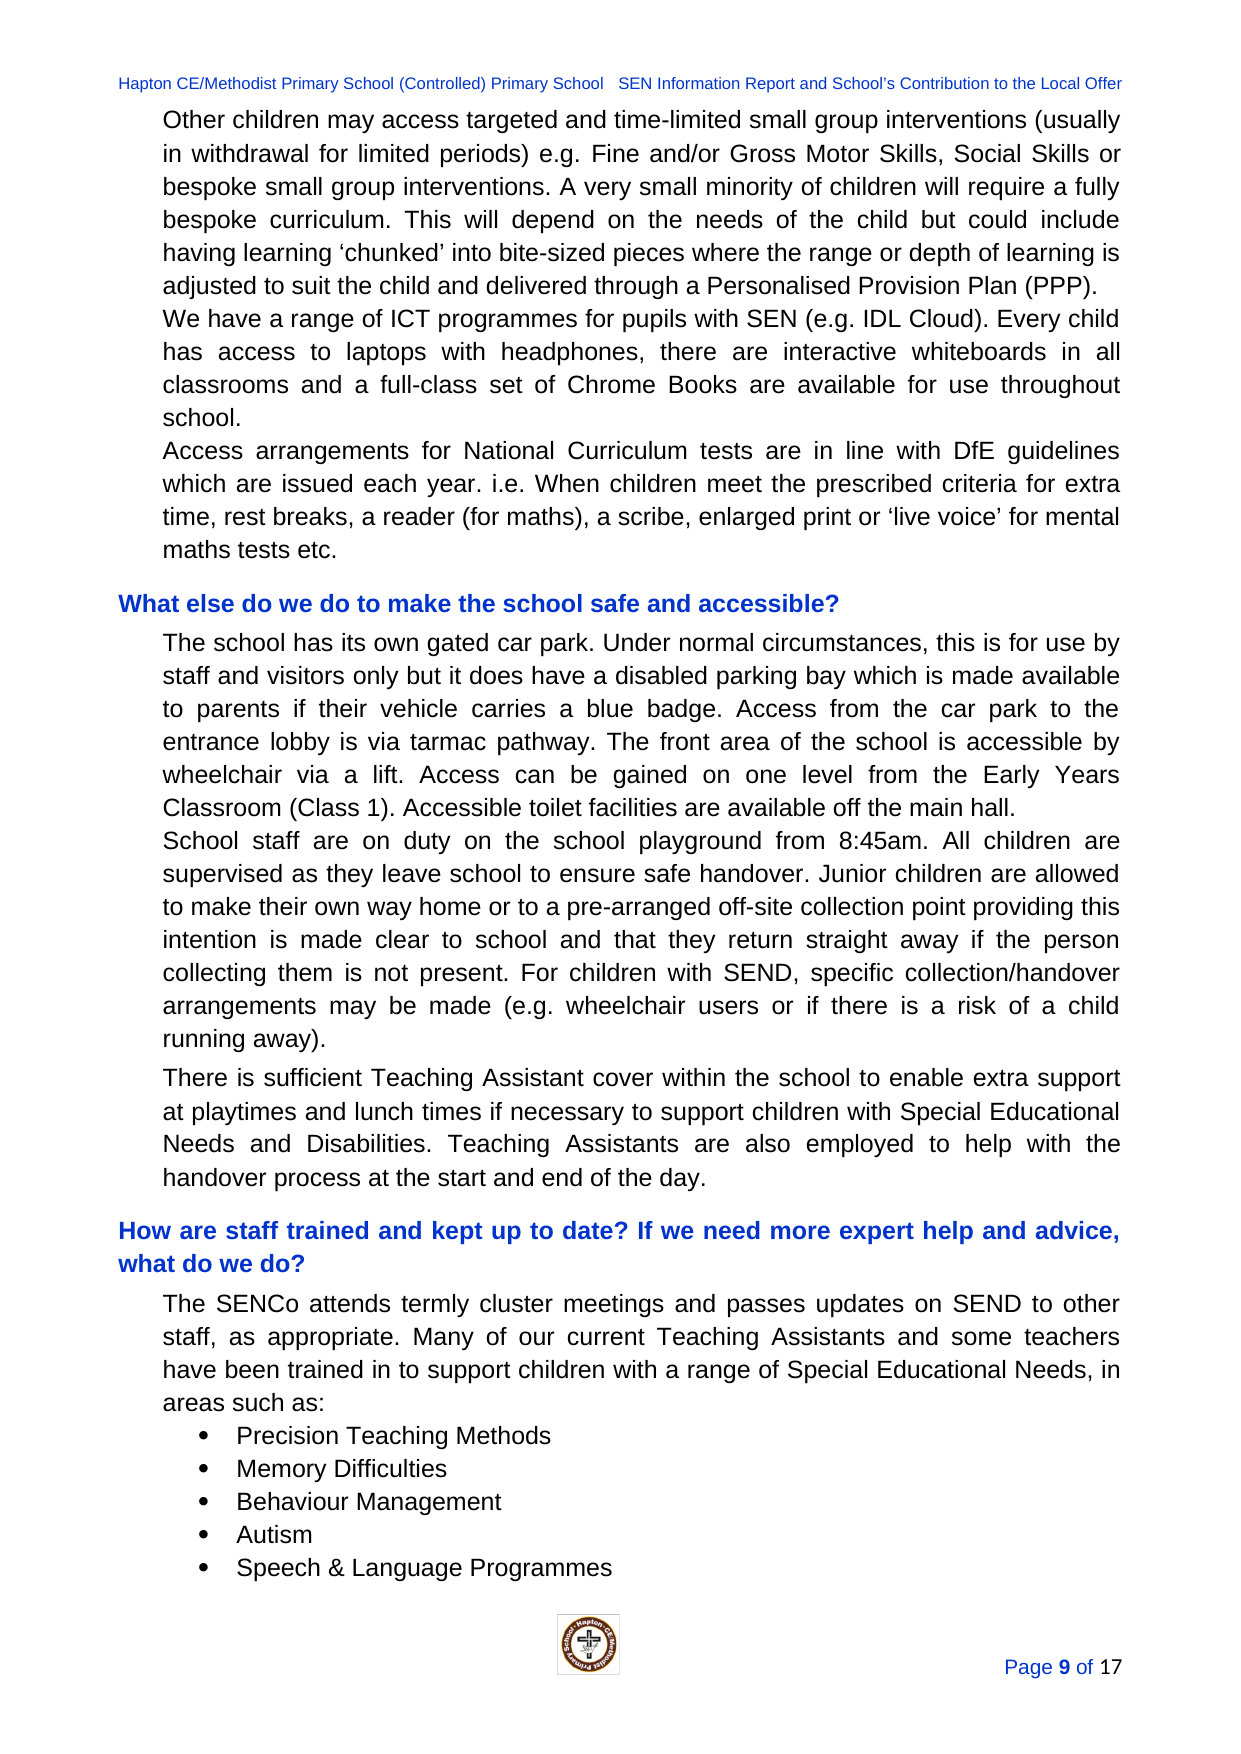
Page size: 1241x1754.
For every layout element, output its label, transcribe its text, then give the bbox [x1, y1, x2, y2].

list Access arrangements for National Curriculum tests are in line with DfE guidelines which are issued each year. i.e. When children meet the prescribed criteria for extra time, rest breaks, a reader (for maths), a scribe, enlarged print or ‘live voice’ for mental maths tests etc. [162, 436, 1122, 563]
list Precision Teaching Methods [199, 1421, 1122, 1449]
text What else do we do to make the school safe and accessible? [118, 589, 1122, 617]
list We have a range of ICT programmes for pupils with SEN (e.g. IDL Cloud). Every child has access to laptops with headphones, there are interactive whiteboards in all classrooms and a full-class set of Chrome Books are available for use throughout school. [162, 304, 1122, 431]
text How are staff trained and kept up to date? If we need more expert help and advice, what do we do? [118, 1216, 1122, 1278]
list Other children may access targeted and time-limited small group interventions (usually in withdrawal for limited periods) e.g. Fine and/or Gross Motor Skills, Social Skills or bespoke small group interventions. A very small minority of children will require a fully bespoke curriculum. This will depend on the needs of the child but could include having learning ‘chunked’ into bite-sized pieces where the range or depth of learning is adjusted to suit the child and delivered through a Personalised Provision Plan (PPP). [162, 106, 1122, 299]
list School staff are on duty on the school playground from 8:45am. All children are supervised as they leave school to ensure safe handover. Junior children are allowed to make their own way home or to a pre-arranged off-site collection point providing this intention is made clear to school and that they return straight away if the person collecting them is not present. For children with SEND, specific collection/handover arrangements may be made (e.g. wheelchair users or if there is a risk of a child running away). [162, 826, 1122, 1053]
list The school has its own gated car park. Under normal circumstances, this is for use by staff and visitors only but it does have a disabled parking bay which is made available to parents if their vehicle carries a blue badge. Access from the car park to the entrance lobby is via tarmac pathway. The front area of the school is accessible by wheelchair via a lift. Access can be gained on one level from the Early Years Classroom (Class 1). Accessible toilet facilities are available off the main hall. [162, 628, 1122, 822]
list There is sufficient Teaching Assistant cover within the school to enable extra support at playtimes and lunch times if necessary to support children with Special Educational Needs and Disabilities. Teaching Assistants are also employed to help with the handover process at the start and end of the day. [162, 1063, 1122, 1191]
list Memory Difficulties [199, 1454, 1122, 1483]
list The SENCo attends termly cluster meetings and passes updates on SEND to other staff, as appropriate. Many of our current Teaching Assistants and some teachers have been trained in to support children with a range of Special Educational Needs, in areas such as: [162, 1289, 1122, 1416]
list Autism [199, 1520, 1122, 1549]
picture [557, 1614, 620, 1675]
list Behaviour Management [199, 1487, 1122, 1516]
list Speech & Language Programmes [199, 1553, 1122, 1582]
